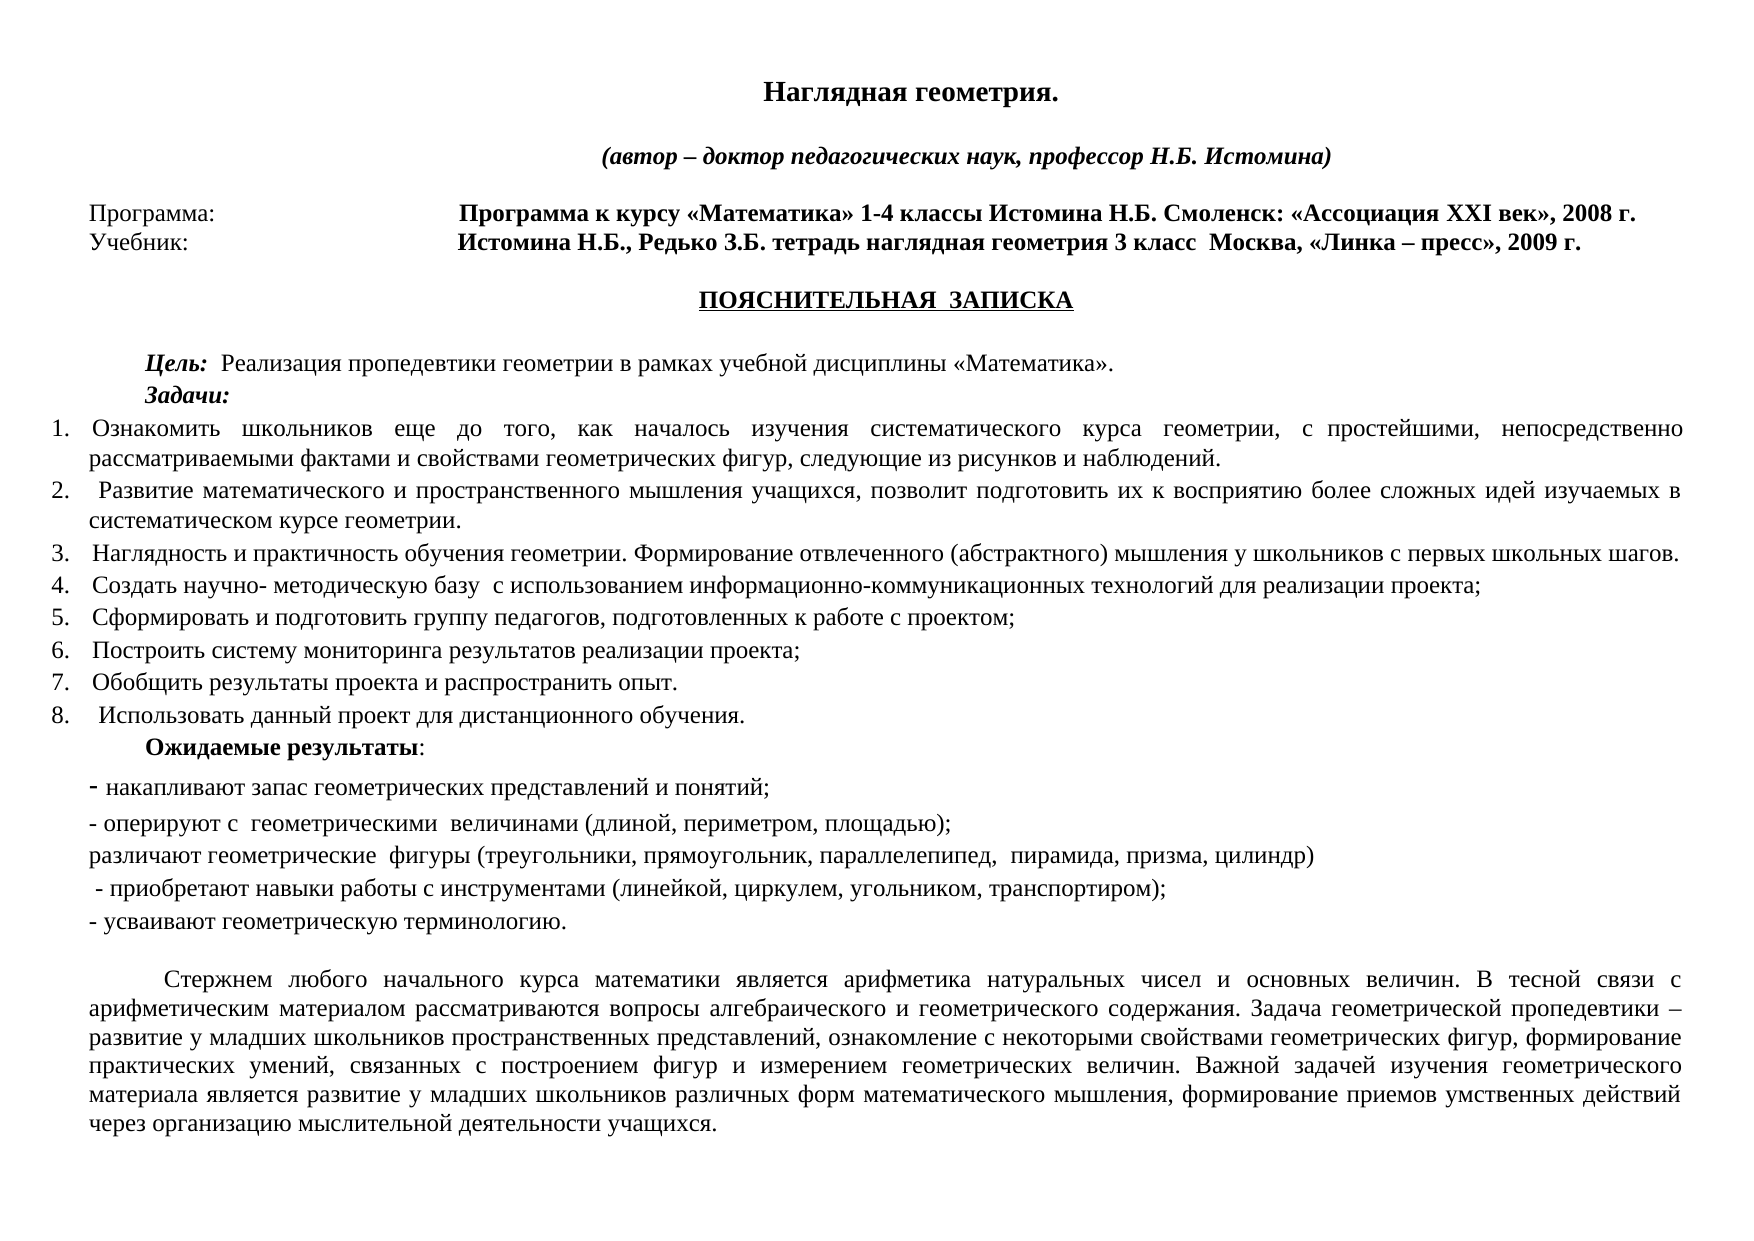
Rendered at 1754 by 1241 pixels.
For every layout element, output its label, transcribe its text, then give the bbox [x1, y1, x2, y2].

list 8. Использовать данный проект для дистанционного обучения. [51, 699, 1683, 729]
text Наглядная геометрия. [89, 74, 1683, 107]
text ПОЯСНИТЕЛЬНАЯ ЗАПИСКА [89, 285, 1683, 313]
list - усваивают геометрическую терминологию. [89, 905, 1683, 935]
text Программа: Программа к курсу «Математика» 1-4 классы Истомина Н.Б. Смоленск: «Ассоциация XXI век», 2008 г. [89, 198, 1683, 227]
list - накапливают запас геометрических представлений и понятий; [89, 764, 1683, 804]
text Стержнем любого начального курса математики является арифметика натуральных чисел и основных величин. В тесной связи с арифметическим материалом рассматриваются вопросы алгебраического и геометрического содержания. Задача геометрической пропедевтики – развитие у младших школьников пространственных представлений, ознакомление с некоторыми свойствами геометрических фигур, формирование практических умений, связанных с построением фигур и измерением геометрических величин. Важной задачей изучения геометрического материала является развитие у младших школьников различных форм математического мышления, формирование приемов умственных действий через организацию мыслительной деятельности учащихся. [89, 964, 1683, 1137]
text Учебник: Истомина Н.Б., Редько З.Б. тетрадь наглядная геометрия 3 класс Москва, «Линка – пресс», 2009 г. [89, 227, 1683, 256]
list различают геометрические фигуры (треугольники, прямоугольник, параллелепипед, пирамида, призма, цилиндр) [89, 840, 1683, 869]
list 2. Развитие математического и пространственного мышления учащихся, позволит подготовить их к восприятию более сложных идей изучаемых в систематическом курсе геометрии. [51, 475, 1683, 534]
list 3. Наглядность и практичность обучения геометрии. Формирование отвлеченного (абстрактного) мышления у школьников с первых школьных шагов. [51, 537, 1683, 567]
list 1. Ознакомить школьников еще до того, как началось изучения систематического курса геометрии, с простейшими, непосредственно рассматриваемыми фактами и свойствами геометрических фигур, следующие из рисунков и наблюдений. [51, 412, 1683, 472]
text (автор – доктор педагогических наук, профессор Н.Б. Истомина) [89, 141, 1683, 170]
text Задачи: [89, 380, 1683, 409]
list 4. Создать научно- методическую базу с использованием информационно-коммуникационных технологий для реализации проекта; [51, 570, 1683, 599]
list 5. Сформировать и подготовить группу педагогов, подготовленных к работе с проектом; [51, 602, 1683, 631]
text Цель: Реализация пропедевтики геометрии в рамках учебной дисциплины «Математика». [89, 348, 1683, 377]
list 7. Обобщить результаты проекта и распространить опыт. [51, 667, 1683, 696]
list 6. Построить систему мониторинга результатов реализации проекта; [51, 634, 1683, 663]
text Ожидаемые результаты: [89, 732, 1683, 761]
list - оперируют с геометрическими величинами (длиной, периметром, площадью); [89, 807, 1683, 837]
list - приобретают навыки работы с инструментами (линейкой, циркулем, угольником, транспортиром); [89, 872, 1683, 902]
